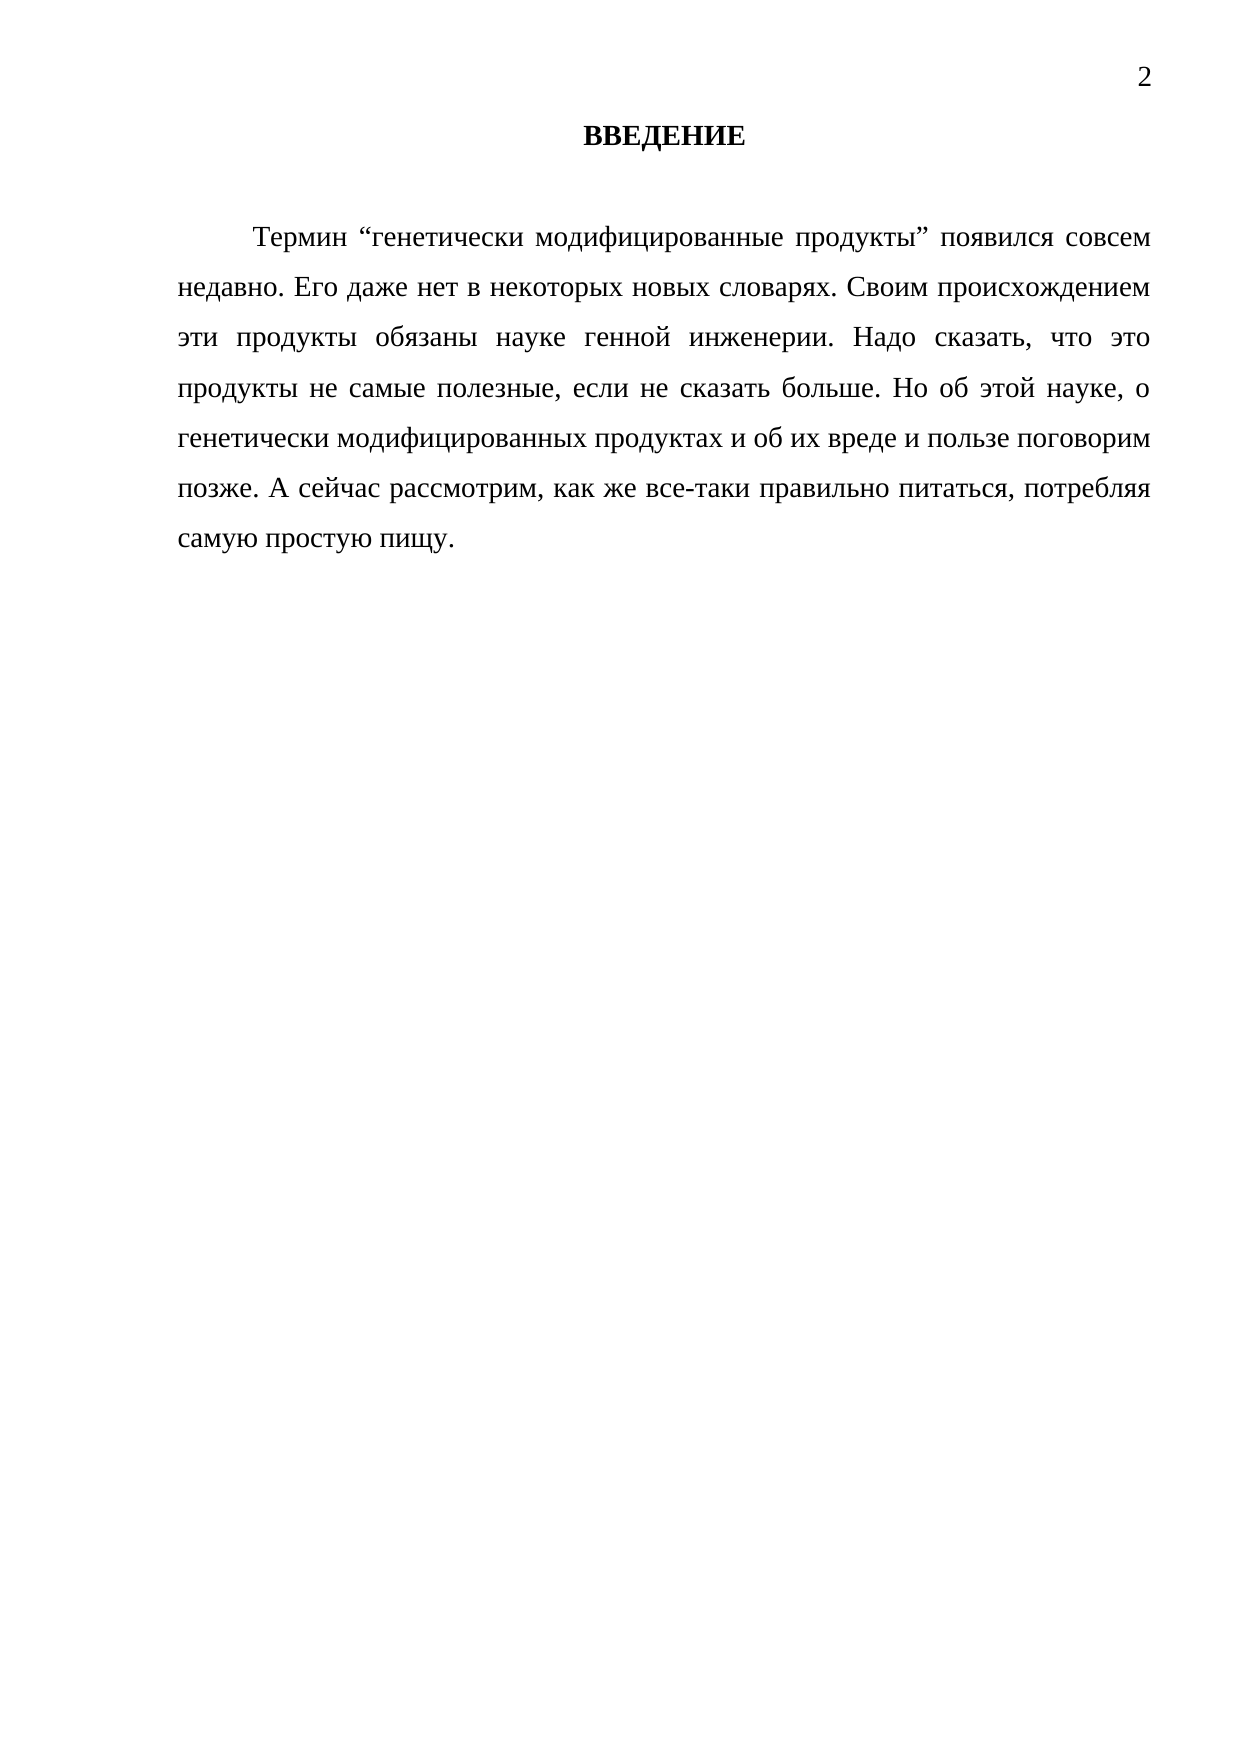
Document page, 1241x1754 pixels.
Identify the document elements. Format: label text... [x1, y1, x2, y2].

text Термин “генетически модифицированные продукты” появился совсем недавно. Его даже нет в некоторых новых словарях. Своим происхождением эти продукты обязаны науке генной инженерии. Надо сказать, что это продукты не самые полезные, если не сказать больше. Но об этой науке, о генетически модифицированных продуктах и об их вреде и пользе поговорим позже. А сейчас рассмотрим, как же все-таки правильно питаться, потребляя самую простую пищу. [177, 219, 1152, 554]
text Введение [177, 118, 1152, 152]
